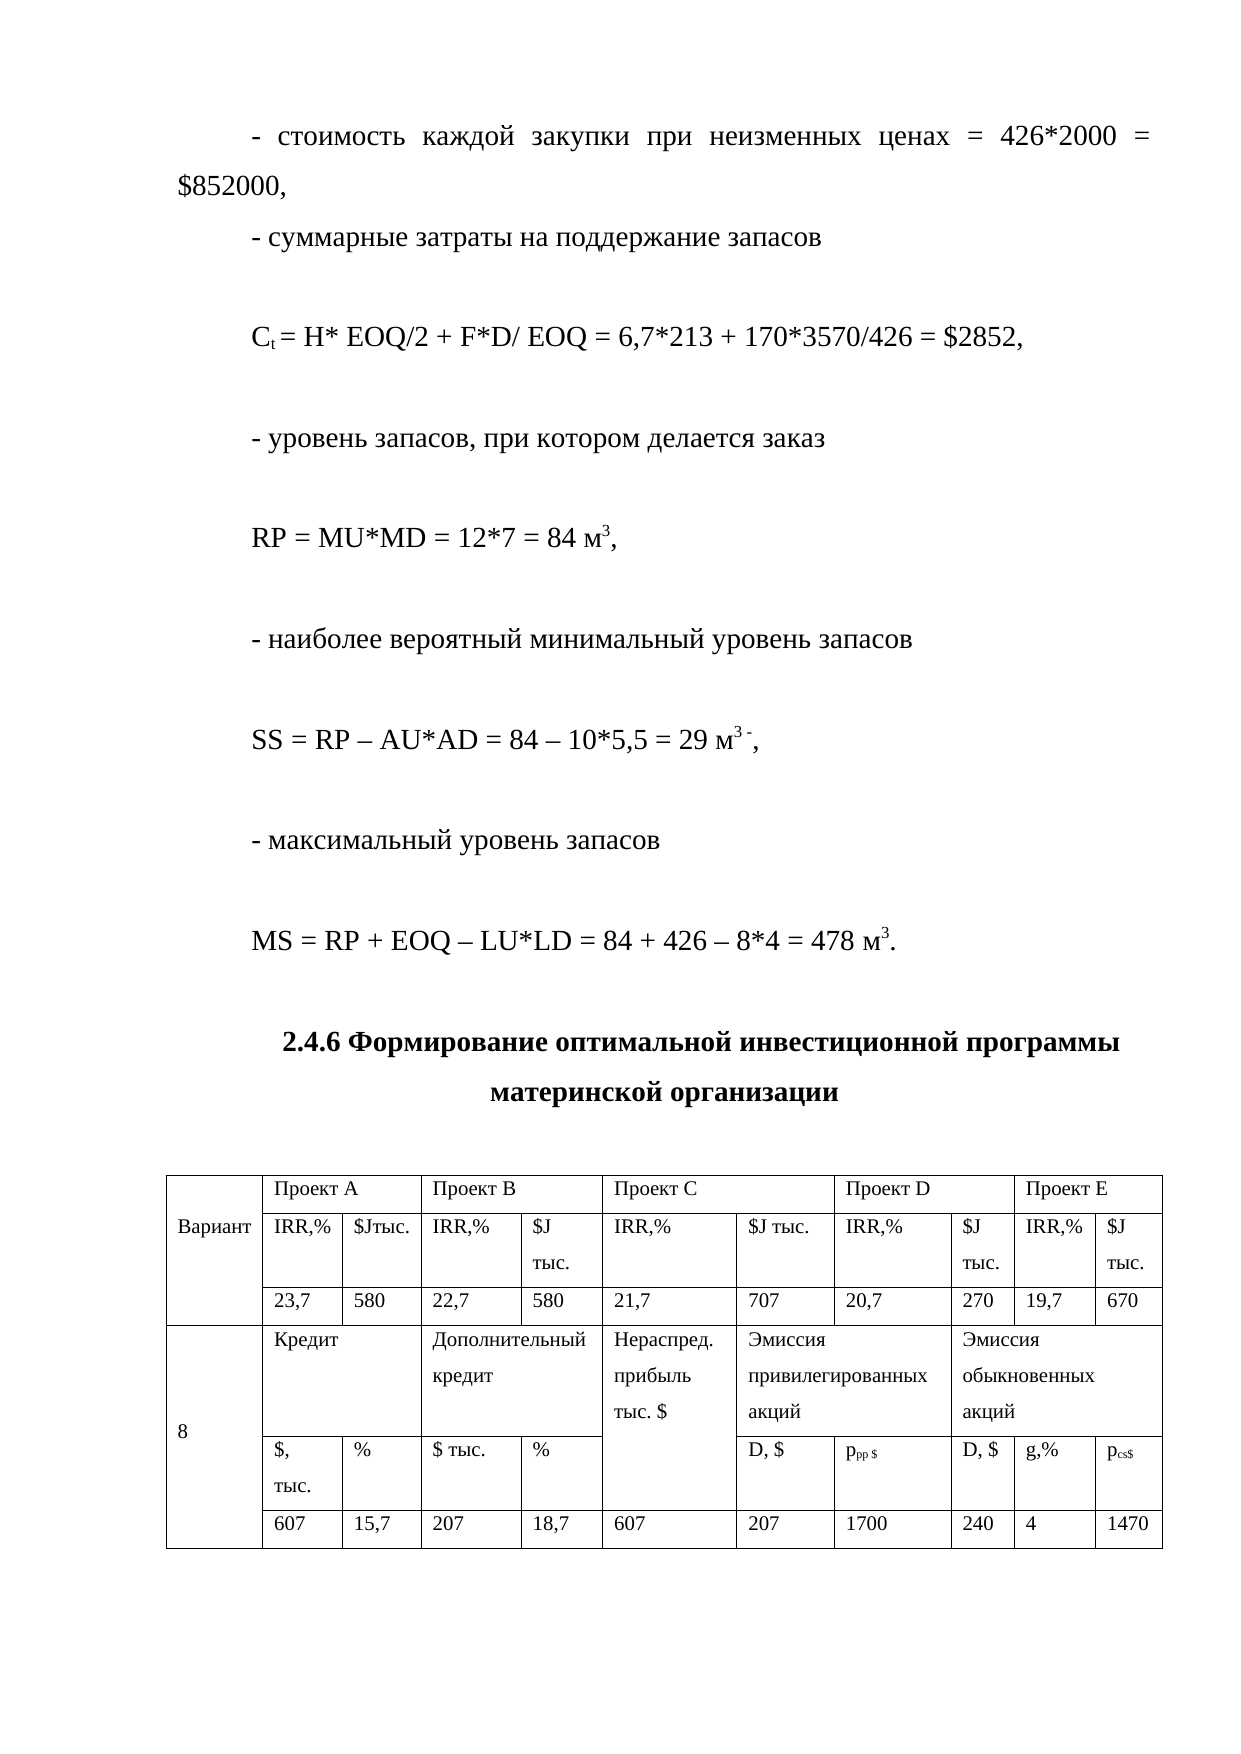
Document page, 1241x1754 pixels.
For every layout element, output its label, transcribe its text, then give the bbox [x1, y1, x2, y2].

table_header Проект D [835, 1176, 1014, 1213]
table_cell 207 [422, 1511, 521, 1548]
text 2.4.6 Формирование оптимальной инвестиционной программы материнской организации [177, 1024, 1152, 1108]
table_cell IRR,% [835, 1214, 951, 1287]
text MS = RP + EOQ – LU*LD = 84 + 426 – 8*4 = 478 м3. [177, 923, 1152, 957]
text - уровень запасов, при котором делается заказ [177, 420, 1152, 453]
text SS = RP – AU*AD = 84 – 10*5,5 = 29 м3 -, [177, 722, 1152, 755]
table_cell 580 [522, 1288, 602, 1325]
table_cell Эмиссия обыкновенных акций [952, 1326, 1162, 1436]
table_cell % [343, 1437, 421, 1510]
table_cell % [522, 1437, 602, 1510]
table_cell 207 [737, 1511, 834, 1548]
table_cell 580 [343, 1288, 421, 1325]
table_cell IRR,% [422, 1214, 521, 1287]
table_cell Дополнительный кредит [422, 1326, 602, 1436]
table_cell 15,7 [343, 1511, 421, 1548]
table_cell $Jтыс. [343, 1214, 421, 1287]
table_cell 22,7 [422, 1288, 521, 1325]
table_header Проект А [263, 1176, 421, 1213]
text Ct = H* EOQ/2 + F*D/ EOQ = 6,7*213 + 170*3570/426 = $2852, [177, 319, 1152, 353]
table_cell Нераспред. прибыль тыс. $ [603, 1326, 736, 1510]
table_cell рcs$ [1096, 1437, 1162, 1510]
table_cell g,% [1015, 1437, 1095, 1510]
table_cell 270 [952, 1288, 1014, 1325]
table_cell 607 [263, 1511, 342, 1548]
table_cell 1700 [835, 1511, 951, 1548]
table_cell D, $ [952, 1437, 1014, 1510]
table_header Проект В [422, 1176, 602, 1213]
table_cell $ тыс. [422, 1437, 521, 1510]
table_cell 18,7 [522, 1511, 602, 1548]
table_cell 4 [1015, 1511, 1095, 1548]
table_cell IRR,% [1015, 1214, 1095, 1287]
text - стоимость каждой закупки при неизменных ценах = 426*2000 = $852000, [177, 118, 1152, 202]
text - наиболее вероятный минимальный уровень запасов [177, 621, 1152, 655]
table_cell 21,7 [603, 1288, 736, 1325]
table_cell $, тыс. [263, 1437, 342, 1510]
table_header Проект С [603, 1176, 834, 1213]
table_cell $J тыс. [522, 1214, 602, 1287]
table_cell рpp $ [835, 1437, 951, 1510]
text RP = MU*MD = 12*7 = 84 м3, [177, 521, 1152, 554]
text - суммарные затраты на поддержание запасов [177, 219, 1152, 252]
table_cell 670 [1096, 1288, 1162, 1325]
text - максимальный уровень запасов [177, 822, 1152, 856]
table_header Вариант [167, 1176, 262, 1325]
table_cell IRR,% [603, 1214, 736, 1287]
table_cell 8 [167, 1326, 262, 1548]
table_cell 19,7 [1015, 1288, 1095, 1325]
table_cell 607 [603, 1511, 736, 1548]
table_cell 23,7 [263, 1288, 342, 1325]
table_header Проект Е [1015, 1176, 1162, 1213]
table_cell IRR,% [263, 1214, 342, 1287]
table_cell 240 [952, 1511, 1014, 1548]
table_cell 707 [737, 1288, 834, 1325]
table_cell Эмиссия привилегированных акций [737, 1326, 951, 1436]
table_cell Кредит [263, 1326, 421, 1436]
table_cell 20,7 [835, 1288, 951, 1325]
table_cell $J тыс. [1096, 1214, 1162, 1287]
table_cell 1470 [1096, 1511, 1162, 1548]
table_cell $J тыс. [952, 1214, 1014, 1287]
table_cell D, $ [737, 1437, 834, 1510]
table_cell $J тыс. [737, 1214, 834, 1287]
